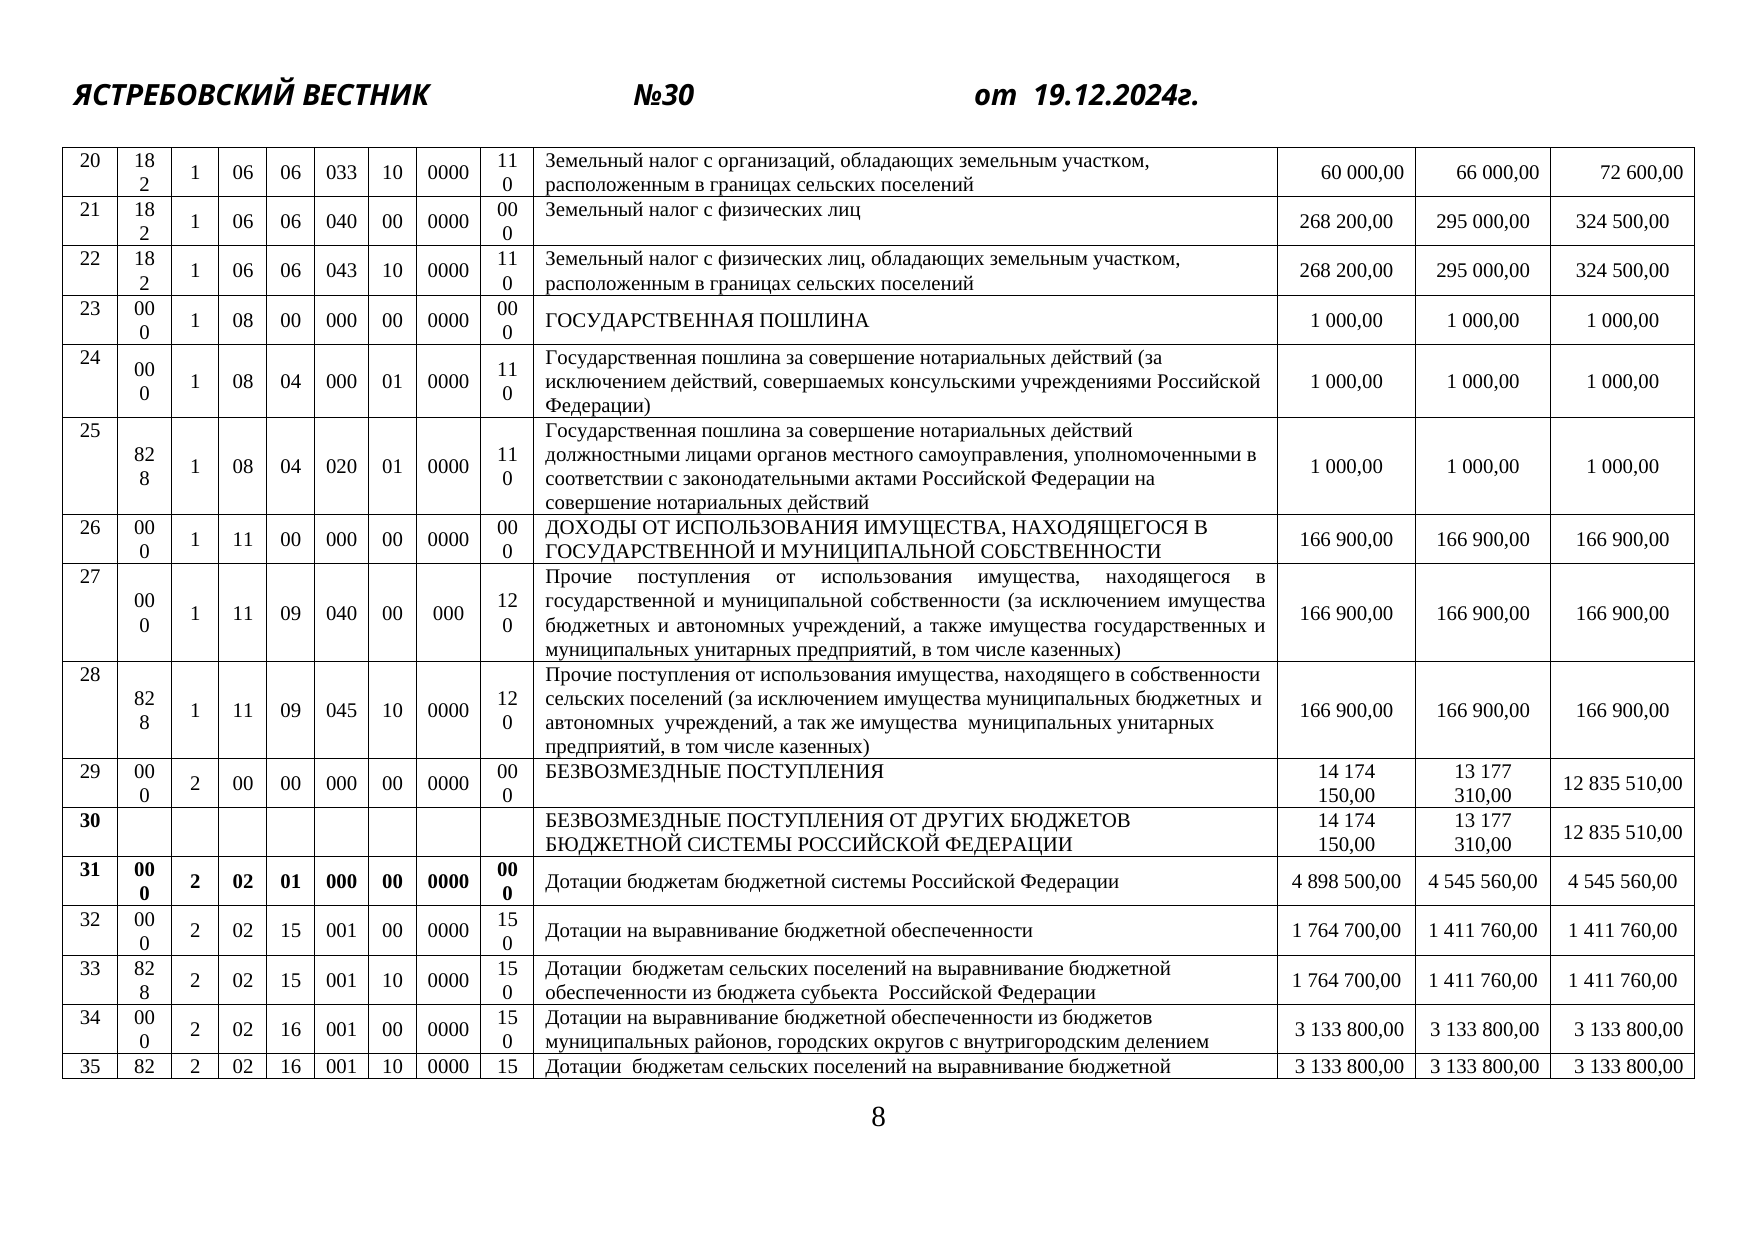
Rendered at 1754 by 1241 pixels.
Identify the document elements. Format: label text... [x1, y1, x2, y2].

table_cell [315, 808, 368, 856]
table_cell 150 [481, 1005, 533, 1053]
table_cell 1 [172, 418, 218, 514]
table_cell 000 [417, 564, 480, 661]
table_cell 1 000,00 [1278, 345, 1415, 417]
table_cell 1 [172, 246, 218, 294]
table_cell 1 [172, 662, 218, 758]
table_cell 09 [267, 564, 314, 661]
table_cell 000 [481, 296, 533, 344]
table_cell 3 133 800,00 [1551, 1054, 1694, 1078]
table_cell 01 [267, 857, 314, 905]
table_cell 0000 [417, 906, 480, 954]
table_cell 2 [172, 906, 218, 954]
table_cell 4 545 560,00 [1551, 857, 1694, 905]
table_cell 033 [315, 148, 368, 196]
table_cell 110 [481, 148, 533, 196]
table_cell 0000 [417, 246, 480, 294]
table_cell 001 [315, 956, 368, 1004]
table_cell 150 [481, 956, 533, 1004]
table_cell Земельный налог с физических лиц, обладающих земельным участком, расположенным в границах сельских поселений [534, 246, 1277, 294]
table_cell 21 [63, 197, 117, 245]
table_cell 24 [63, 345, 117, 417]
table_cell 31 [63, 857, 117, 905]
table_cell 3 133 800,00 [1416, 1054, 1550, 1078]
table_cell 2 [172, 1005, 218, 1053]
table_cell 08 [219, 418, 266, 514]
table_cell 0000 [417, 296, 480, 344]
table_cell 11 [219, 662, 266, 758]
table_cell 166 900,00 [1551, 662, 1694, 758]
table_cell 182 [118, 246, 171, 294]
table_cell 043 [315, 246, 368, 294]
table_cell 1 411 760,00 [1551, 956, 1694, 1004]
table_cell 040 [315, 564, 368, 661]
table_cell 000 [315, 515, 368, 563]
table_cell БЕЗВОЗМЕЗДНЫЕ ПОСТУПЛЕНИЯ [534, 759, 1277, 807]
table_cell 13 177 310,00 [1416, 759, 1550, 807]
table_cell 166 900,00 [1278, 662, 1415, 758]
table_cell 3 133 800,00 [1416, 1005, 1550, 1053]
table_cell Земельный налог с физических лиц [534, 197, 1277, 245]
table_cell 166 900,00 [1416, 662, 1550, 758]
table_cell Дотации бюджетам бюджетной системы Российской Федерации [534, 857, 1277, 905]
table_cell 20 [63, 148, 117, 196]
table_cell 0000 [417, 345, 480, 417]
table_cell 000 [481, 515, 533, 563]
table_cell 4 898 500,00 [1278, 857, 1415, 905]
table_cell 11 [219, 515, 266, 563]
table_cell 10 [369, 1054, 416, 1078]
table_cell 0000 [417, 418, 480, 514]
table_cell 2 [172, 759, 218, 807]
table_cell 150 [481, 1054, 533, 1078]
table_cell 166 900,00 [1278, 515, 1415, 563]
table_cell 000 [118, 296, 171, 344]
table_cell 110 [481, 246, 533, 294]
table_cell 1 000,00 [1278, 296, 1415, 344]
table_cell 1 000,00 [1551, 296, 1694, 344]
table_cell Дотации на выравнивание бюджетной обеспеченности [534, 906, 1277, 954]
table_cell 01 [369, 418, 416, 514]
table_cell 150 [481, 906, 533, 954]
table_cell 32 [63, 906, 117, 954]
table_cell 00 [267, 515, 314, 563]
table_cell 2 [172, 1054, 218, 1078]
table_cell 000 [315, 345, 368, 417]
table_cell 00 [369, 857, 416, 905]
table_cell Государственная пошлина за совершение нотариальных действий должностными лицами органов местного самоуправления, уполномоченными в соответствии с законодательными актами Российской Федерации на совершение нотариальных действий [534, 418, 1277, 514]
table_cell 0000 [417, 662, 480, 758]
table_cell 14 174 150,00 [1278, 808, 1415, 856]
table_cell 02 [219, 857, 266, 905]
table_cell 16 [267, 1005, 314, 1053]
table_cell 00 [369, 197, 416, 245]
table_cell 12 835 510,00 [1551, 808, 1694, 856]
table_cell 23 [63, 296, 117, 344]
table_cell 00 [369, 296, 416, 344]
table_cell 06 [267, 246, 314, 294]
table_cell 3 133 800,00 [1278, 1054, 1415, 1078]
table_cell 06 [267, 197, 314, 245]
table_cell 000 [315, 759, 368, 807]
table_cell 1 [172, 564, 218, 661]
table_cell 30 [63, 808, 117, 856]
table_cell 110 [481, 345, 533, 417]
table_cell 0000 [417, 197, 480, 245]
table_cell 02 [219, 906, 266, 954]
table_cell 02 [219, 1054, 266, 1078]
table_cell 828 [118, 418, 171, 514]
table_cell 1 000,00 [1551, 418, 1694, 514]
table_cell 13 177 310,00 [1416, 808, 1550, 856]
table_cell 1 764 700,00 [1278, 906, 1415, 954]
table_cell 1 [172, 515, 218, 563]
table_cell 045 [315, 662, 368, 758]
table_cell 1 000,00 [1551, 345, 1694, 417]
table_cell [534, 1054, 1277, 1078]
table_cell 1 000,00 [1416, 345, 1550, 417]
table_cell 828 [118, 662, 171, 758]
table_cell 00 [369, 906, 416, 954]
table_cell 295 000,00 [1416, 246, 1550, 294]
table_cell 000 [118, 857, 171, 905]
table_cell 2 [172, 857, 218, 905]
table_cell 166 900,00 [1551, 564, 1694, 661]
table_cell 268 200,00 [1278, 197, 1415, 245]
table_cell 10 [369, 246, 416, 294]
table_cell 26 [63, 515, 117, 563]
table_cell [219, 808, 266, 856]
table_cell 000 [118, 515, 171, 563]
table_cell 35 [63, 1054, 117, 1078]
table_cell 000 [118, 906, 171, 954]
table_cell Дотации бюджетам сельских поселений на выравнивание бюджетной обеспеченности из бюджета субьекта Российской Федерации [534, 956, 1277, 1004]
table_cell ГОСУДАРСТВЕННАЯ ПОШЛИНА [534, 296, 1277, 344]
table_cell 01 [369, 345, 416, 417]
table_cell 0000 [417, 759, 480, 807]
table_cell [267, 808, 314, 856]
table_cell 06 [219, 197, 266, 245]
table_cell 3 133 800,00 [1278, 1005, 1415, 1053]
table_cell 72 600,00 [1551, 148, 1694, 196]
table_cell 001 [315, 906, 368, 954]
table_cell 000 [481, 197, 533, 245]
table_cell 00 [369, 515, 416, 563]
table_cell 040 [315, 197, 368, 245]
table_cell 00 [369, 1005, 416, 1053]
table_cell 16 [267, 1054, 314, 1078]
table_cell 00 [219, 759, 266, 807]
table_cell 1 [172, 148, 218, 196]
table_cell 4 545 560,00 [1416, 857, 1550, 905]
table_cell 000 [118, 1005, 171, 1053]
table_cell [417, 808, 480, 856]
table_cell 33 [63, 956, 117, 1004]
table_cell 166 900,00 [1416, 515, 1550, 563]
table_cell 0000 [417, 956, 480, 1004]
table_cell 25 [63, 418, 117, 514]
table_cell 166 900,00 [1416, 564, 1550, 661]
table_cell 268 200,00 [1278, 246, 1415, 294]
table_cell 1 411 760,00 [1416, 956, 1550, 1004]
table_cell 00 [369, 759, 416, 807]
table_cell 28 [63, 662, 117, 758]
table_cell 1 000,00 [1416, 296, 1550, 344]
table_cell 1 [172, 345, 218, 417]
table_cell 0000 [417, 857, 480, 905]
table_cell 66 000,00 [1416, 148, 1550, 196]
table_cell Дотации на выравнивание бюджетной обеспеченности из бюджетов муниципальных районов, городских округов с внутригородским делением [534, 1005, 1277, 1053]
table_cell 324 500,00 [1551, 246, 1694, 294]
table_cell 15 [267, 906, 314, 954]
table_cell 295 000,00 [1416, 197, 1550, 245]
table_cell 1 000,00 [1416, 418, 1550, 514]
table_cell 29 [63, 759, 117, 807]
table_cell 000 [118, 759, 171, 807]
table_cell 166 900,00 [1551, 515, 1694, 563]
table_cell 00 [267, 759, 314, 807]
table_cell 00 [369, 564, 416, 661]
table_cell 120 [481, 662, 533, 758]
table_cell 08 [219, 345, 266, 417]
table_cell 000 [315, 296, 368, 344]
table_cell 04 [267, 418, 314, 514]
table_cell 020 [315, 418, 368, 514]
table_cell 120 [481, 564, 533, 661]
table_cell 000 [315, 857, 368, 905]
table_cell 0000 [417, 148, 480, 196]
table_cell 04 [267, 345, 314, 417]
table_cell [118, 808, 171, 856]
table_cell 828 [118, 956, 171, 1004]
table_cell 166 900,00 [1278, 564, 1415, 661]
table_cell 1 764 700,00 [1278, 956, 1415, 1004]
table_cell 0000 [417, 515, 480, 563]
table_cell 15 [267, 956, 314, 1004]
table_cell 1 411 760,00 [1551, 906, 1694, 954]
table_cell 3 133 800,00 [1551, 1005, 1694, 1053]
table_cell 22 [63, 246, 117, 294]
table_cell 182 [118, 148, 171, 196]
table_cell 06 [219, 148, 266, 196]
table_cell 324 500,00 [1551, 197, 1694, 245]
table_cell 0000 [417, 1005, 480, 1053]
table_cell 09 [267, 662, 314, 758]
table_cell 1 411 760,00 [1416, 906, 1550, 954]
table_cell 02 [219, 1005, 266, 1053]
table_cell 34 [63, 1005, 117, 1053]
table_cell 06 [267, 148, 314, 196]
table_cell 001 [315, 1005, 368, 1053]
table_cell 182 [118, 197, 171, 245]
table_cell БЕЗВОЗМЕЗДНЫЕ ПОСТУПЛЕНИЯ ОТ ДРУГИХ БЮДЖЕТОВ БЮДЖЕТНОЙ СИСТЕМЫ РОССИЙСКОЙ ФЕДЕРАЦИИ [534, 808, 1277, 856]
table_cell 14 174 150,00 [1278, 759, 1415, 807]
table_cell 27 [63, 564, 117, 661]
table_cell 10 [369, 956, 416, 1004]
table_cell Прочие поступления от использования имущества, находящегося в государственной и муниципальной собственности (за исключением имущества бюджетных и автономных учреждений, а также имущества государственных и муниципальных унитарных предприятий, в том числе казенных) [534, 564, 1277, 661]
table_cell 08 [219, 296, 266, 344]
table_cell Государственная пошлина за совершение нотариальных действий (за исключением действий, совершаемых консульскими учреждениями Российской Федерации) [534, 345, 1277, 417]
table_cell 60 000,00 [1278, 148, 1415, 196]
table_cell 10 [369, 662, 416, 758]
table_cell [172, 808, 218, 856]
table_cell 1 [172, 197, 218, 245]
table_cell Прочие поступления от использования имущества, находящего в собственности сельских поселений (за исключением имущества муниципальных бюджетных и автономных учреждений, а так же имущества муниципальных унитарных предприятий, в том числе казенных) [534, 662, 1277, 758]
table_cell 001 [315, 1054, 368, 1078]
table_cell 12 835 510,00 [1551, 759, 1694, 807]
table_cell 1 000,00 [1278, 418, 1415, 514]
table_cell ДОХОДЫ ОТ ИСПОЛЬЗОВАНИЯ ИМУЩЕСТВА, НАХОДЯЩЕГОСЯ В ГОСУДАРСТВЕННОЙ И МУНИЦИПАЛЬНОЙ СОБСТВЕННОСТИ [534, 515, 1277, 563]
table_cell [481, 808, 533, 856]
table_cell 000 [118, 564, 171, 661]
table_cell Земельный налог с организаций, обладающих земельным участком, расположенным в границах сельских поселений [534, 148, 1277, 196]
table_cell 1 [172, 296, 218, 344]
table_cell 110 [481, 418, 533, 514]
table_cell 2 [172, 956, 218, 1004]
table_cell 000 [481, 759, 533, 807]
table_cell 10 [369, 148, 416, 196]
table_cell 828 [118, 1054, 171, 1078]
table_cell 0000 [417, 1054, 480, 1078]
table_cell 11 [219, 564, 266, 661]
table_cell [369, 808, 416, 856]
table_cell 000 [118, 345, 171, 417]
table_cell 02 [219, 956, 266, 1004]
table_cell 000 [481, 857, 533, 905]
table_cell 00 [267, 296, 314, 344]
table_cell 06 [219, 246, 266, 294]
